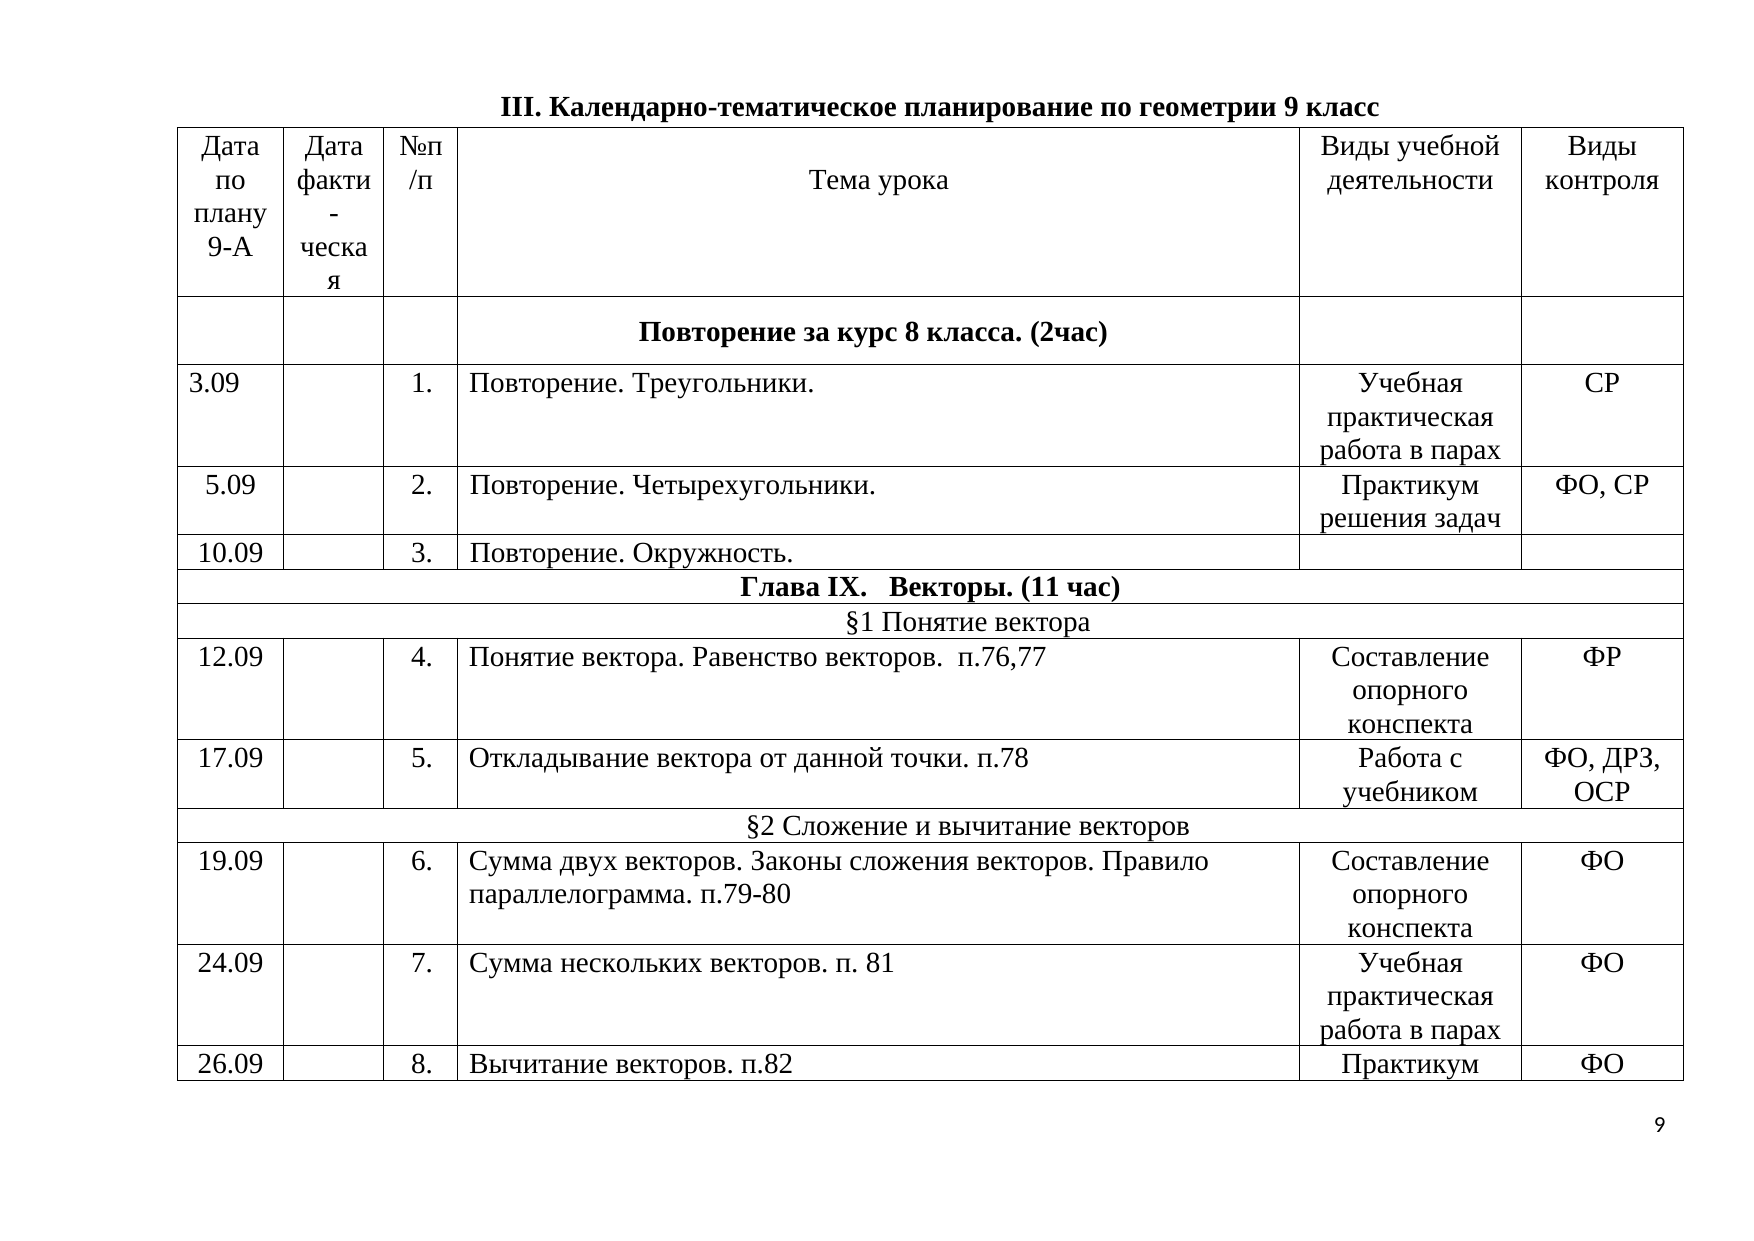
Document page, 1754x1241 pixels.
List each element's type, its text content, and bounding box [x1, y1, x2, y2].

table_cell ФР [1522, 639, 1683, 739]
table_cell 5.09 [178, 467, 283, 534]
table_cell [384, 843, 457, 944]
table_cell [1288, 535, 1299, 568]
table_cell Составление опорного конспекта [1300, 843, 1521, 944]
table_cell [384, 740, 457, 807]
table_cell [384, 467, 457, 534]
table_cell Сумма двух векторов. Законы сложения векторов. Правило параллелограмма. п.79-80 [458, 843, 1299, 944]
table_cell [384, 945, 457, 1045]
table_cell Откладывание вектора от данной точки. п.78 [458, 740, 1299, 807]
table_cell [384, 639, 457, 739]
table_cell [1510, 297, 1521, 364]
table_cell [1522, 297, 1683, 364]
table_cell 3.09 [178, 365, 283, 466]
table_cell [284, 740, 383, 807]
table_cell [384, 365, 457, 466]
table_cell Глава IX. Векторы. (11 час) [178, 570, 1683, 603]
table_cell Сумма нескольких векторов. п. 81 [458, 945, 1299, 1045]
table_header Тема урока [458, 128, 1299, 296]
table_cell [1522, 535, 1683, 568]
table_cell ФО [1522, 1046, 1683, 1080]
table_cell Учебная практическая работа в парах [1300, 365, 1521, 466]
table_cell [384, 535, 457, 568]
table_cell 17.09 [178, 740, 283, 807]
table_cell [284, 535, 383, 568]
table_cell [178, 297, 283, 364]
table_cell [284, 297, 383, 364]
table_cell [458, 1046, 1299, 1080]
text III. Календарно-тематическое планирование по геометрии 9 класс [215, 89, 1665, 122]
table_cell [384, 297, 457, 364]
table_header Дата по плану 9-А [178, 128, 283, 296]
table_cell ФО [1522, 945, 1683, 1045]
table_cell Повторение. Треугольники. [458, 365, 1299, 466]
table_cell ФО, ДРЗ, ОСР [1522, 740, 1683, 807]
table_cell ФО [1522, 843, 1683, 944]
table_cell Понятие вектора. Равенство векторов. п.76,77 [458, 639, 1299, 739]
table_cell Повторение. Четырехугольники. [458, 467, 1299, 534]
table_cell 26.09 [178, 1046, 283, 1080]
table_cell §1 Понятие вектора [178, 604, 1683, 638]
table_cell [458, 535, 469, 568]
table_header №п/п [384, 128, 457, 296]
table_header Дата факти- ческая [284, 128, 383, 296]
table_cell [1300, 1046, 1521, 1080]
table_cell [284, 1046, 383, 1080]
table_cell [384, 1046, 457, 1080]
table_cell [284, 945, 383, 1045]
table_cell [1300, 535, 1521, 568]
table_cell 24.09 [178, 945, 283, 1045]
table_cell [284, 467, 383, 534]
table_header Виды контроля [1522, 128, 1683, 296]
table_cell [284, 639, 383, 739]
table_cell [284, 365, 383, 466]
table_cell §2 Сложение и вычитание векторов [178, 809, 1683, 842]
table_cell 10.09 [178, 535, 283, 568]
table_cell Работа с учебником [1300, 740, 1521, 807]
table_cell Учебная практическая работа в парах [1300, 945, 1521, 1045]
table_cell СР [1522, 365, 1683, 466]
table_cell Практикум решения задач [1300, 467, 1521, 534]
table_cell [284, 843, 383, 944]
table_cell ФО, СР [1522, 467, 1683, 534]
table_header Виды учебной деятельности [1300, 128, 1521, 296]
table_cell 19.09 [178, 843, 283, 944]
table_cell Составление опорного конспекта [1300, 639, 1521, 739]
table_cell 12.09 [178, 639, 283, 739]
table_cell Повторение за курс 8 класса. (2час) [458, 297, 1299, 364]
